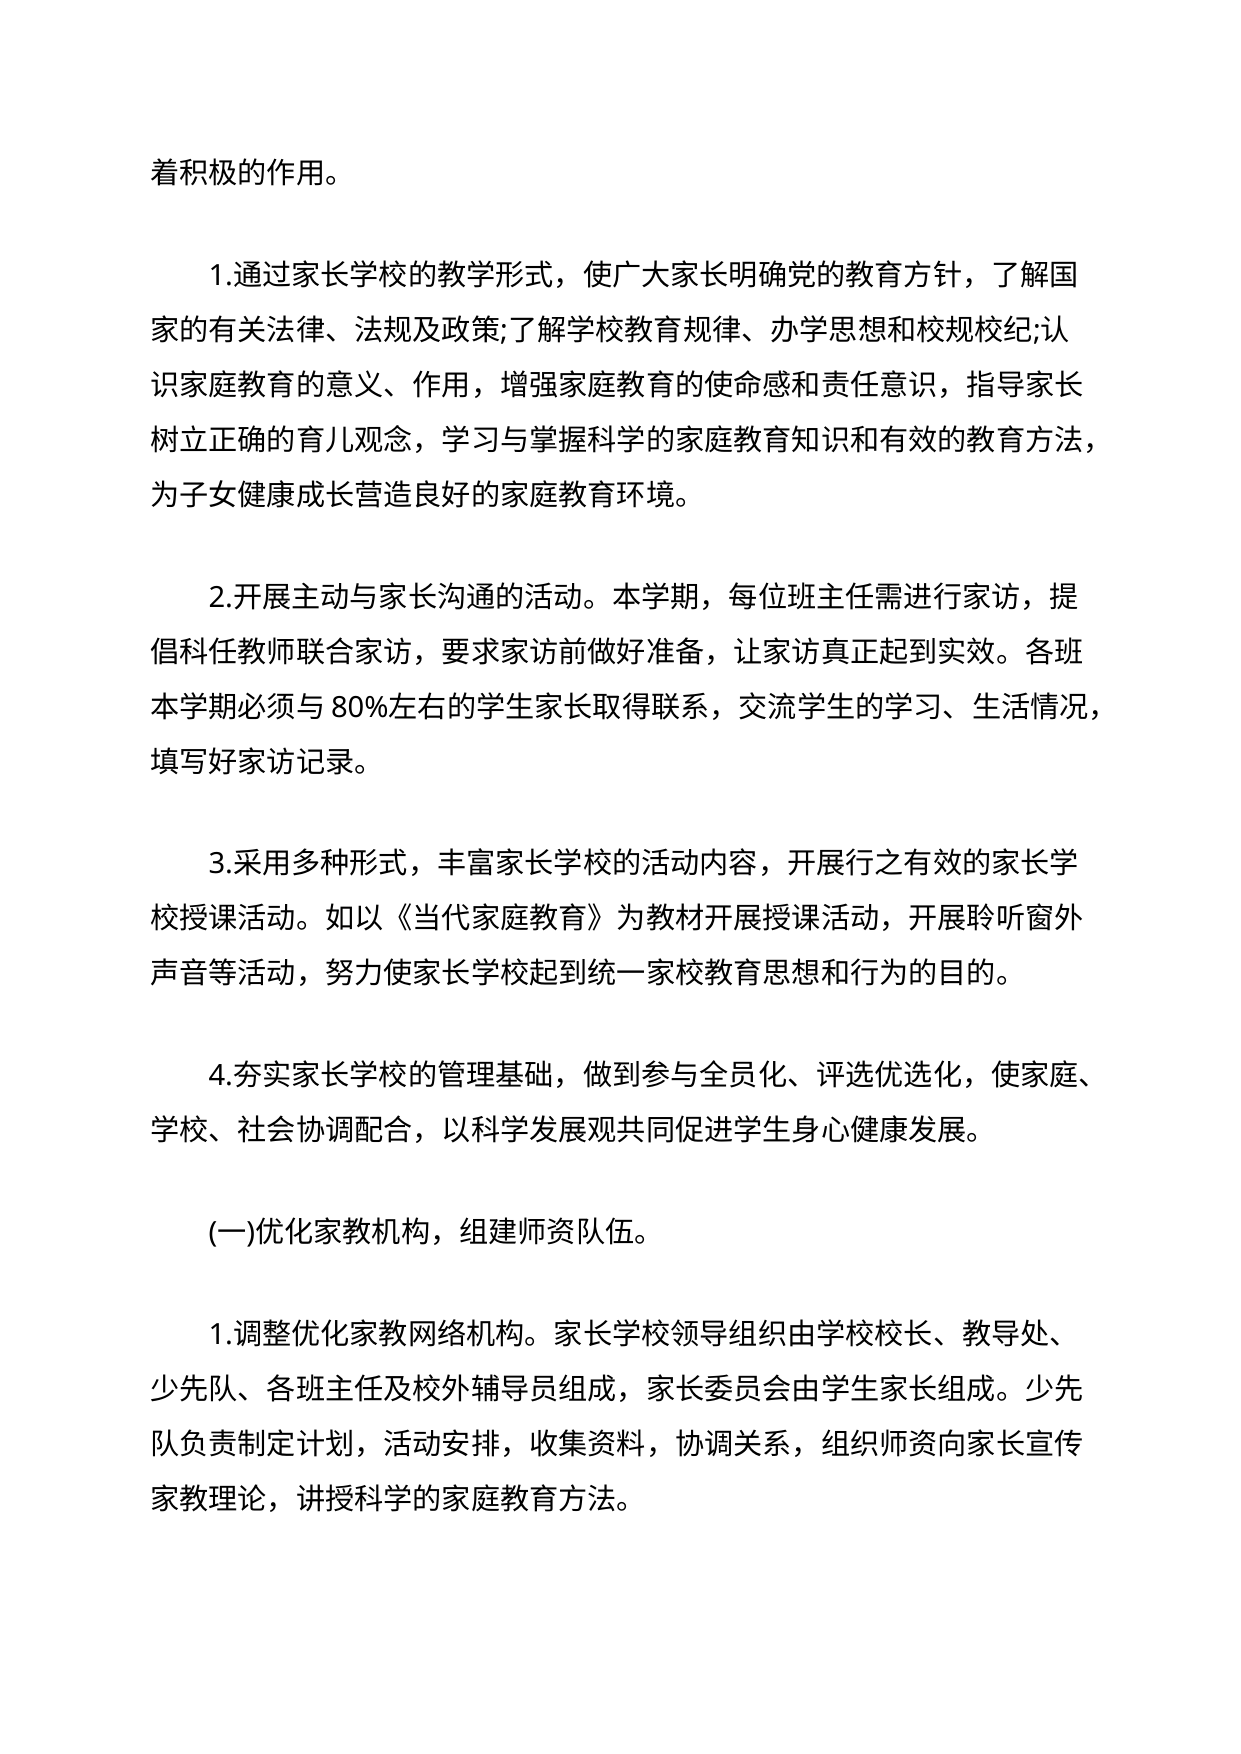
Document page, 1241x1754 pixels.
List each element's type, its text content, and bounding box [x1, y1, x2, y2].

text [150, 150, 1090, 192]
text 4.夯实家长学校的管理基础，做到参与全员化、评选优选化，使家庭、学校、社会协调配合，以科学发展观共同促进学生身心健康发展。 [150, 1052, 1090, 1149]
text 3.采用多种形式，丰富家长学校的活动内容，开展行之有效的家长学校授课活动。如以《当代家庭教育》为教材开展授课活动，开展聆听窗外声音等活动，努力使家长学校起到统一家校教育思想和行为的目的。 [150, 840, 1090, 992]
text 1.通过家长学校的教学形式，使广大家长明确党的教育方针，了解国家的有关法律、法规及政策;了解学校教育规律、办学思想和校规校纪;认识家庭教育的意义、作用，增强家庭教育的使命感和责任意识，指导家长树立正确的育儿观念，学习与掌握科学的家庭教育知识和有效的教育方法，为子女健康成长营造良好的家庭教育环境。 [150, 252, 1090, 514]
text 2.开展主动与家长沟通的活动。本学期，每位班主任需进行家访，提倡科任教师联合家访，要求家访前做好准备，让家访真正起到实效。各班本学期必须与80%左右的学生家长取得联系，交流学生的学习、生活情况，填写好家访记录。 [150, 573, 1090, 781]
text 1.调整优化家教网络机构。家长学校领导组织由学校校长、教导处、少先队、各班主任及校外辅导员组成，家长委员会由学生家长组成。少先队负责制定计划，活动安排，收集资料，协调关系，组织师资向家长宣传家教理论，讲授科学的家庭教育方法。 [150, 1310, 1090, 1517]
text (一)优化家教机构，组建师资队伍。 [150, 1208, 1090, 1251]
